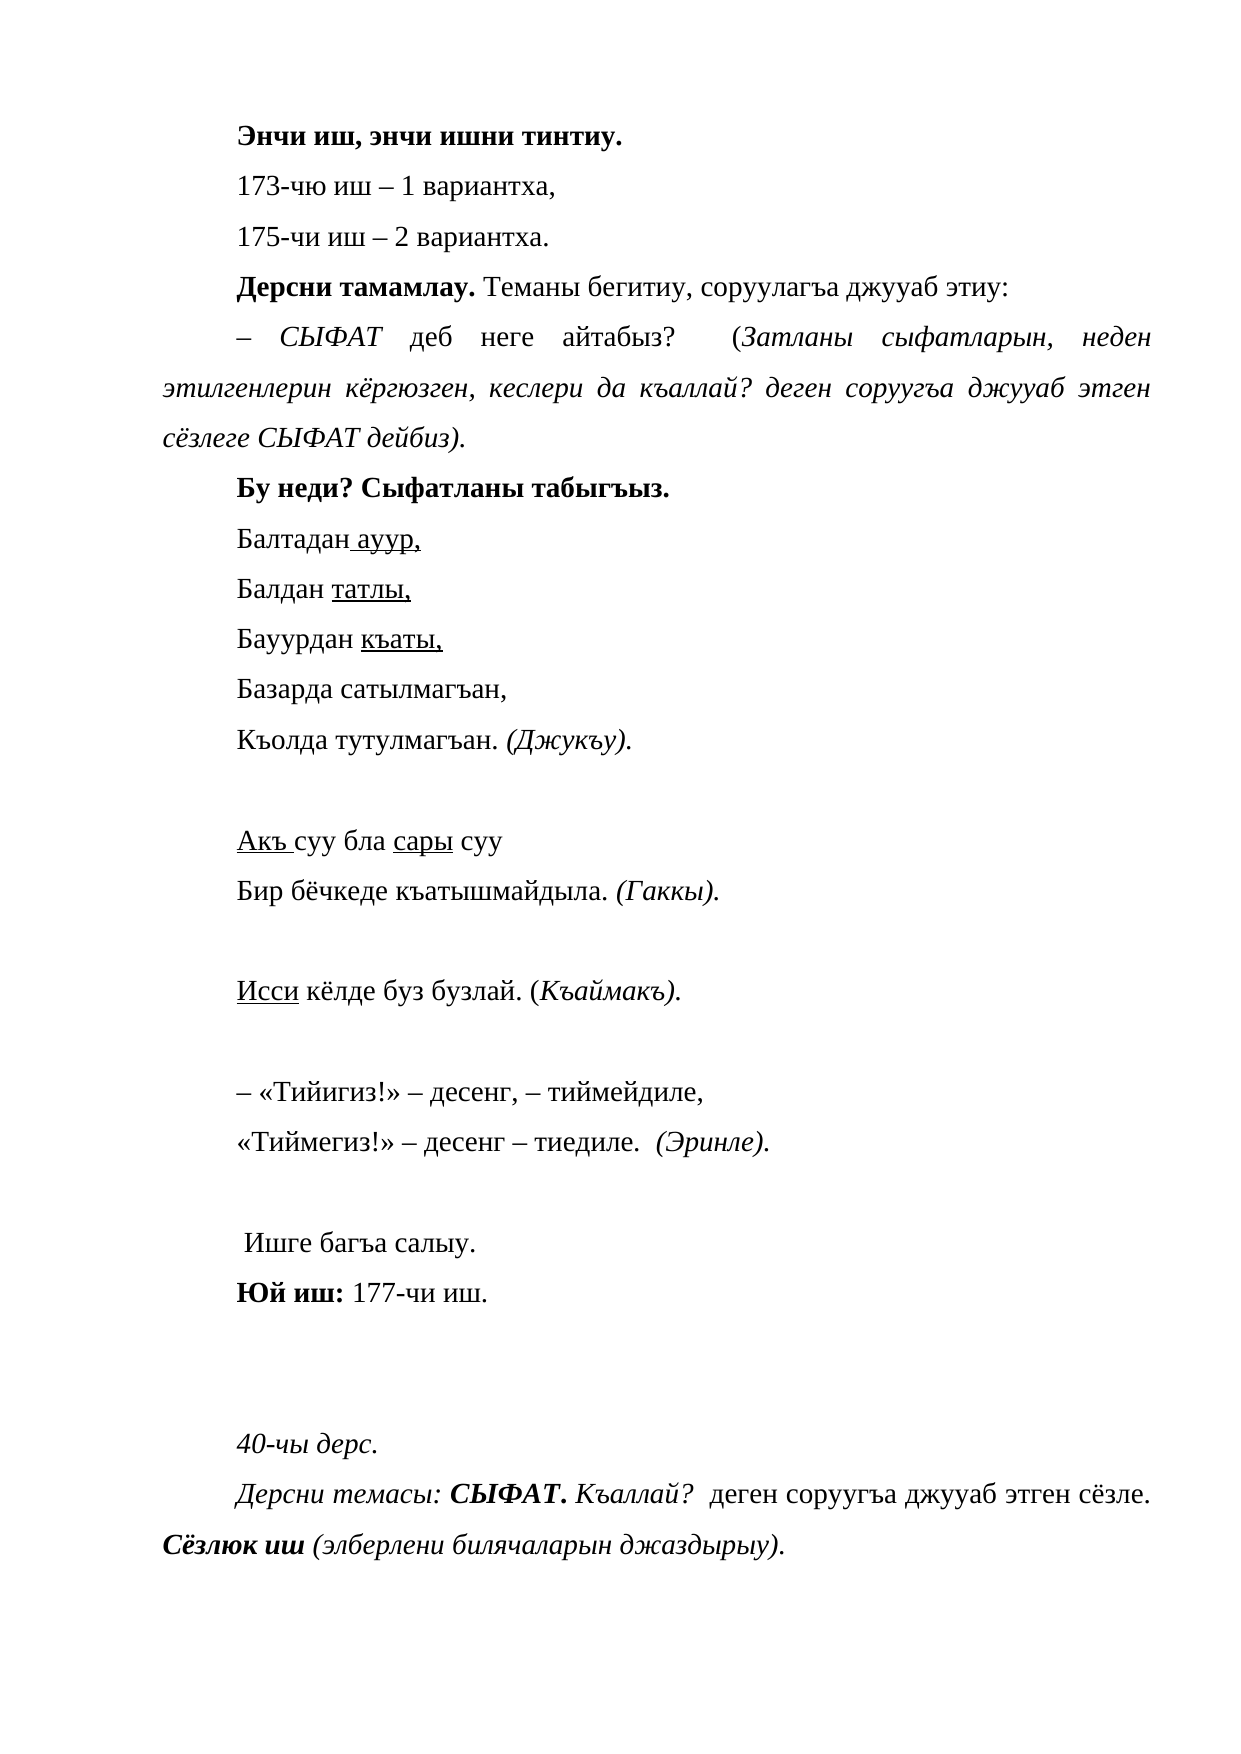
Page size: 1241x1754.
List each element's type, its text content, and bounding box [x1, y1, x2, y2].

text Исси кёлде буз бузлай. (Къаймакъ). [162, 973, 1152, 1007]
text Балдан татлы, [162, 571, 1152, 604]
text – «Тийигиз!» – десенг, – тиймейдиле, [162, 1074, 1152, 1108]
text Дерсни темасы: СЫФАТ. Къаллай? деген соруугъа джууаб этген сёзле. Сёзлюк иш (элберлени билячаларын джаздырыу). [162, 1477, 1152, 1561]
text 40-чы дерс. [162, 1426, 1152, 1460]
text Балтадан ауур, [162, 521, 1152, 554]
text Ишге багъа салыу. [162, 1225, 1152, 1259]
text Юй иш: 177-чи иш. [162, 1275, 1152, 1309]
text Акъ суу бла сары суу [162, 823, 1152, 856]
text Къолда тутулмагъан. (Джукъу). [162, 722, 1152, 756]
text Бауурдан къаты, [162, 621, 1152, 655]
text Бу неди? Сыфатланы табыгъыз. [162, 470, 1152, 504]
text Базарда сатылмагъан, [162, 672, 1152, 705]
text – СЫФАТ деб неге айтабыз? (Затланы сыфатларын, неден этилгенлерин кёргюзген, кеслери да къаллай? деген соруугъа джууаб этген сёзлеге СЫФАТ дейбиз). [162, 319, 1152, 454]
text Бир бёчкеде къатышмайдыла. (Гаккы). [162, 873, 1152, 906]
text Энчи иш, энчи ишни тинтиу. [162, 118, 1152, 152]
text 175-чи иш – 2 вариантха. [162, 219, 1152, 252]
text 173-чю иш – 1 вариантха, [162, 168, 1152, 202]
text «Тиймегиз!» – десенг – тиедиле. (Эринле). [162, 1124, 1152, 1158]
text Дерсни тамамлау. Теманы бегитиу, соруулагъа джууаб этиу: [162, 269, 1152, 303]
